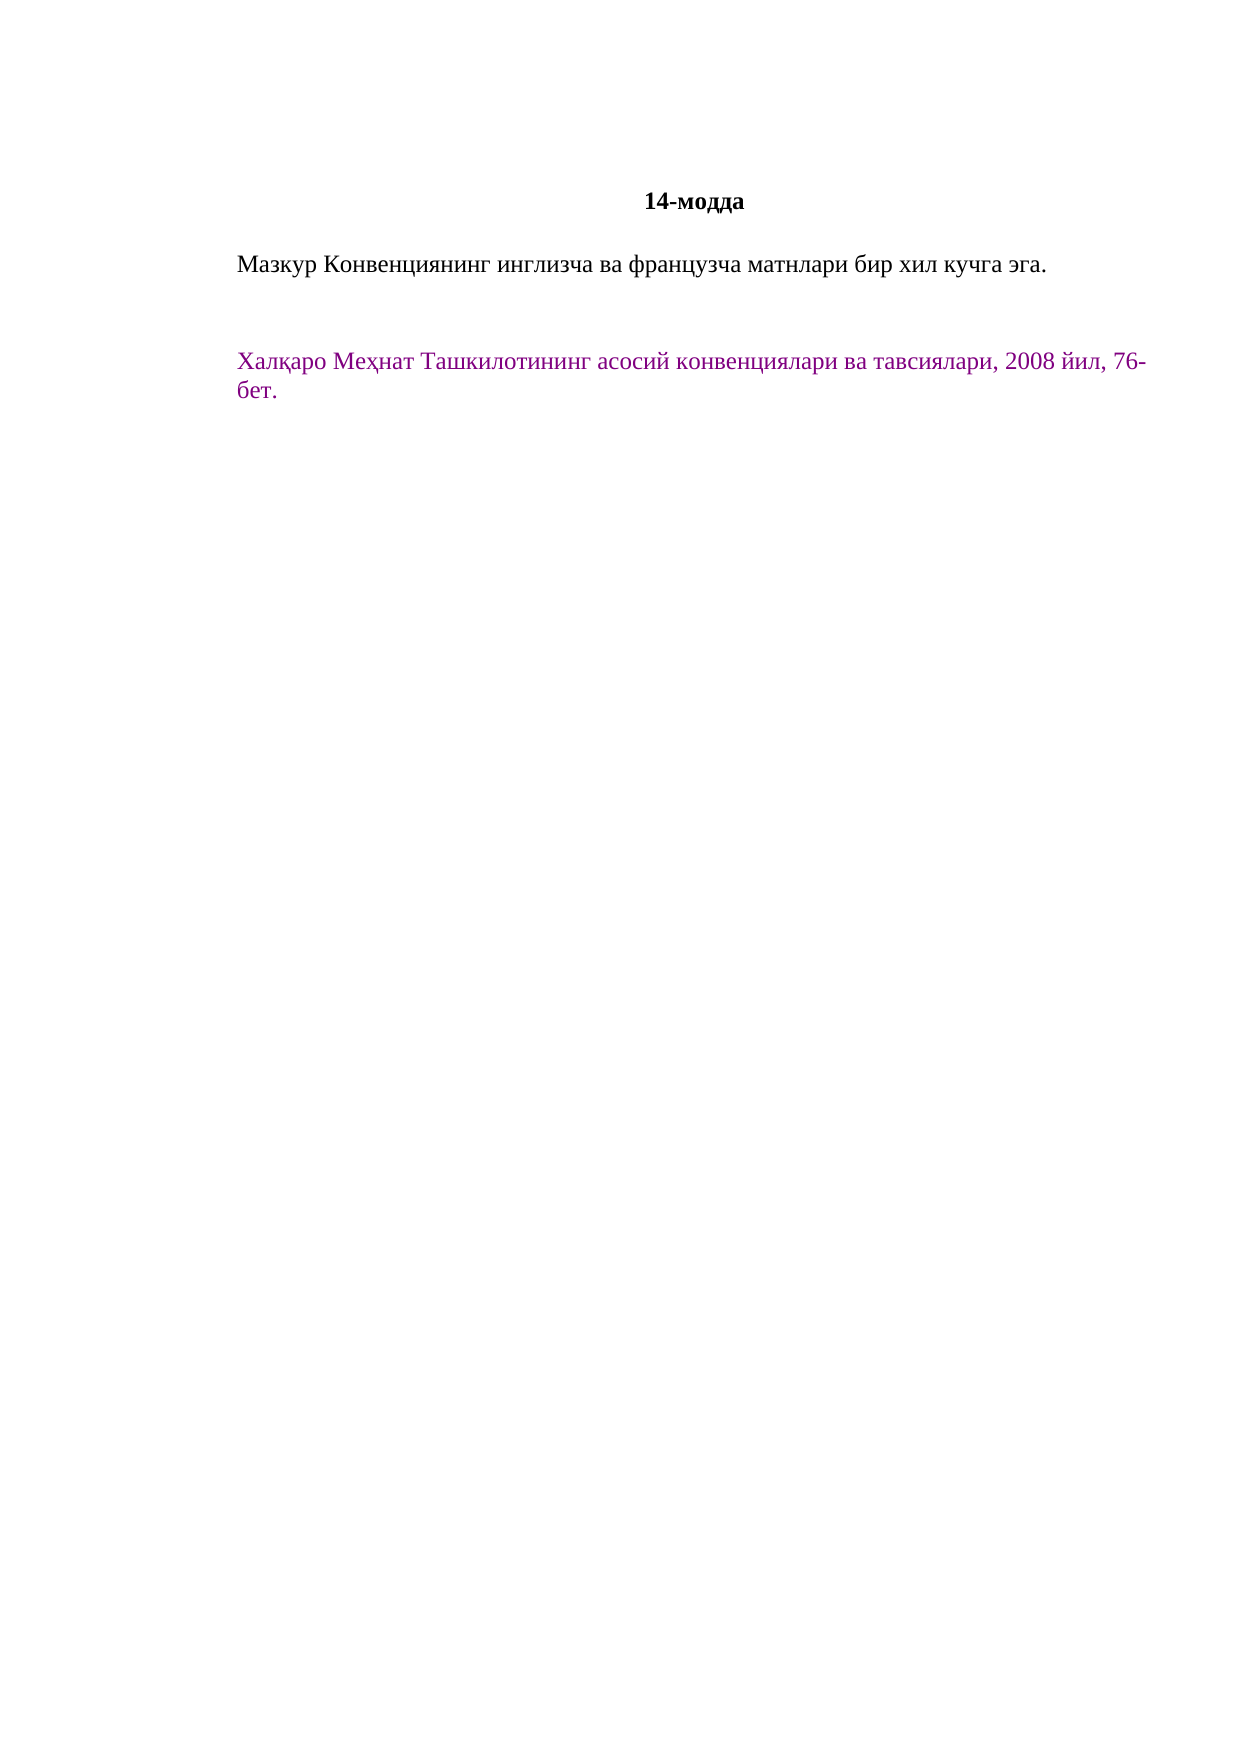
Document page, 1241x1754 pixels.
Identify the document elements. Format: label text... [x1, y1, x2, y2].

text Мазкур Конвенциянинг инглизча ва французча матнлари бир хил кучга эга. [177, 249, 1152, 278]
text Халқаро Меҳнат Ташкилотининг асосий конвенциялари ва тавсиялари, 2008 йил, 76-бет. [237, 346, 1152, 403]
text 14-модда [177, 186, 1152, 215]
